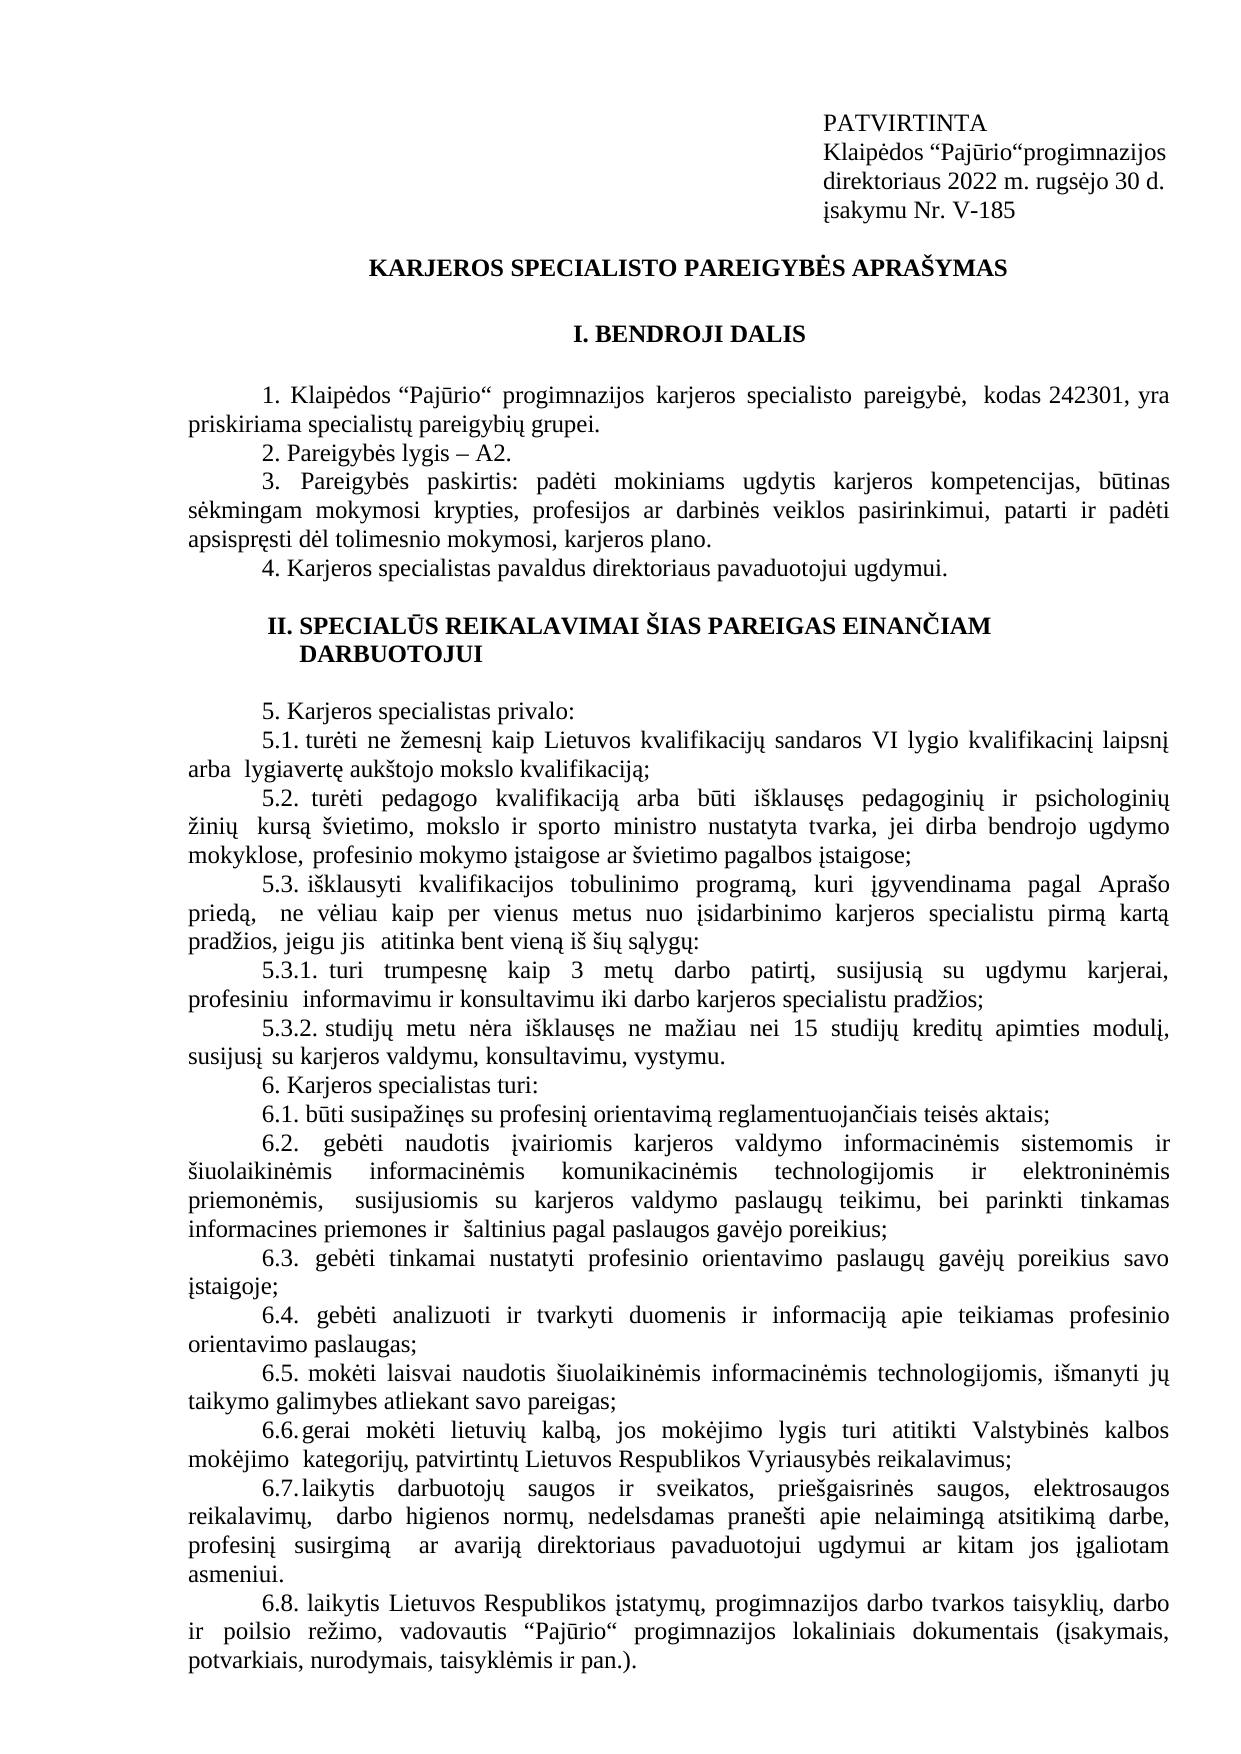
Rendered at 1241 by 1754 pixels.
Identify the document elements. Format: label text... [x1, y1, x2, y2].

list BENDROJI DALIS [573, 319, 1181, 348]
list studijų metu nėra išklausęs ne mažiau nei 15 studijų kreditų apimties modulį, susijusį su karjeros valdymu, konsultavimu, vystymu. [188, 1013, 1170, 1070]
list gebėti tinkamai nustatyti profesinio orientavimo paslaugų gavėjų poreikius savo įstaigoje; [188, 1243, 1170, 1300]
list turi trumpesnę kaip 3 metų darbo patirtį, susijusią su ugdymu karjerai, profesiniu informavimu ir konsultavimu iki darbo karjeros specialistu pradžios; [188, 955, 1169, 1013]
subtitle SPECIALŪS REIKALAVIMAI ŠIAS PAREIGAS EINANČIAM DARBUOTOJUI [267, 611, 1181, 668]
list turėti ne žemesnį kaip Lietuvos kvalifikacijų sandaros VI lygio kvalifikacinį laipsnį arba lygiavertę aukštojo mokslo kvalifikaciją; [188, 725, 1170, 783]
list gebėti naudotis įvairiomis karjeros valdymo informacinėmis sistemomis ir šiuolaikinėmis informacinėmis komunikacinėmis technologijomis ir elektroninėmis priemonėmis, susijusiomis su karjeros valdymo paslaugų teikimu, bei parinkti tinkamas informacines priemones ir šaltinius pagal paslaugos gavėjo poreikius; [188, 1128, 1170, 1243]
list turėti pedagogo kvalifikaciją arba būti išklausęs pedagoginių ir psichologinių žinių kursą švietimo, mokslo ir sporto ministro nustatyta tvarka, jei dirba bendrojo ugdymo mokyklose, profesinio mokymo įstaigose ar švietimo pagalbos įstaigose; [188, 783, 1170, 869]
list Karjeros specialistas turi: [262, 1070, 1181, 1099]
list būti susipažinęs su profesinį orientavimą reglamentuojančiais teisės aktais; [188, 1099, 1181, 1128]
list Klaipėdos “Pajūrio“ progimnazijos karjeros specialisto pareigybė, kodas 242301, yra priskiriama specialistų pareigybių grupei. [188, 380, 1170, 438]
list gerai mokėti lietuvių kalbą, jos mokėjimo lygis turi atitikti Valstybinės kalbos mokėjimo kategorijų, patvirtintų Lietuvos Respublikos Vyriausybės reikalavimus; [188, 1415, 1170, 1473]
list gebėti analizuoti ir tvarkyti duomenis ir informaciją apie teikiamas profesinio orientavimo paslaugas; [188, 1300, 1169, 1358]
text direktoriaus 2022 m. rugsėjo 30 d. įsakymu Nr. V-185 [823, 166, 1170, 223]
list Pareigybės lygis – A2. [262, 438, 1181, 466]
subtitle KARJEROS SPECIALISTO PAREIGYBĖS APRAŠYMAS [368, 253, 1181, 281]
list Pareigybės paskirtis: padėti mokiniams ugdytis karjeros kompetencijas, būtinas sėkmingam mokymosi krypties, profesijos ar darbinės veiklos pasirinkimui, patarti ir padėti apsispręsti dėl tolimesnio mokymosi, karjeros plano. [188, 466, 1170, 553]
list Karjeros specialistas privalo: [262, 696, 1181, 725]
text Klaipėdos “Pajūrio“progimnazijos [823, 137, 1181, 166]
list išklausyti kvalifikacijos tobulinimo programą, kuri įgyvendinama pagal Aprašo priedą, ne vėliau kaip per vienus metus nuo įsidarbinimo karjeros specialistu pirmą kartą pradžios, jeigu jis atitinka bent vieną iš šių sąlygų: [188, 869, 1170, 955]
list mokėti laisvai naudotis šiuolaikinėmis informacinėmis technologijomis, išmanyti jų taikymo galimybes atliekant savo pareigas; [188, 1358, 1170, 1415]
list laikytis darbuotojų saugos ir sveikatos, priešgaisrinės saugos, elektrosaugos reikalavimų, darbo higienos normų, nedelsdamas pranešti apie nelaimingą atsitikimą darbe, profesinį susirgimą ar avariją direktoriaus pavaduotojui ugdymui ar kitam jos įgaliotam asmeniui. [188, 1473, 1169, 1588]
list Karjeros specialistas pavaldus direktoriaus pavaduotojui ugdymui. [262, 553, 1181, 581]
list laikytis Lietuvos Respublikos įstatymų, progimnazijos darbo tvarkos taisyklių, darbo ir poilsio režimo, vadovautis “Pajūrio“ progimnazijos lokaliniais dokumentais (įsakymais, potvarkiais, nurodymais, taisyklėmis ir pan.). [188, 1588, 1170, 1674]
text PATVIRTINTA [823, 108, 1181, 137]
